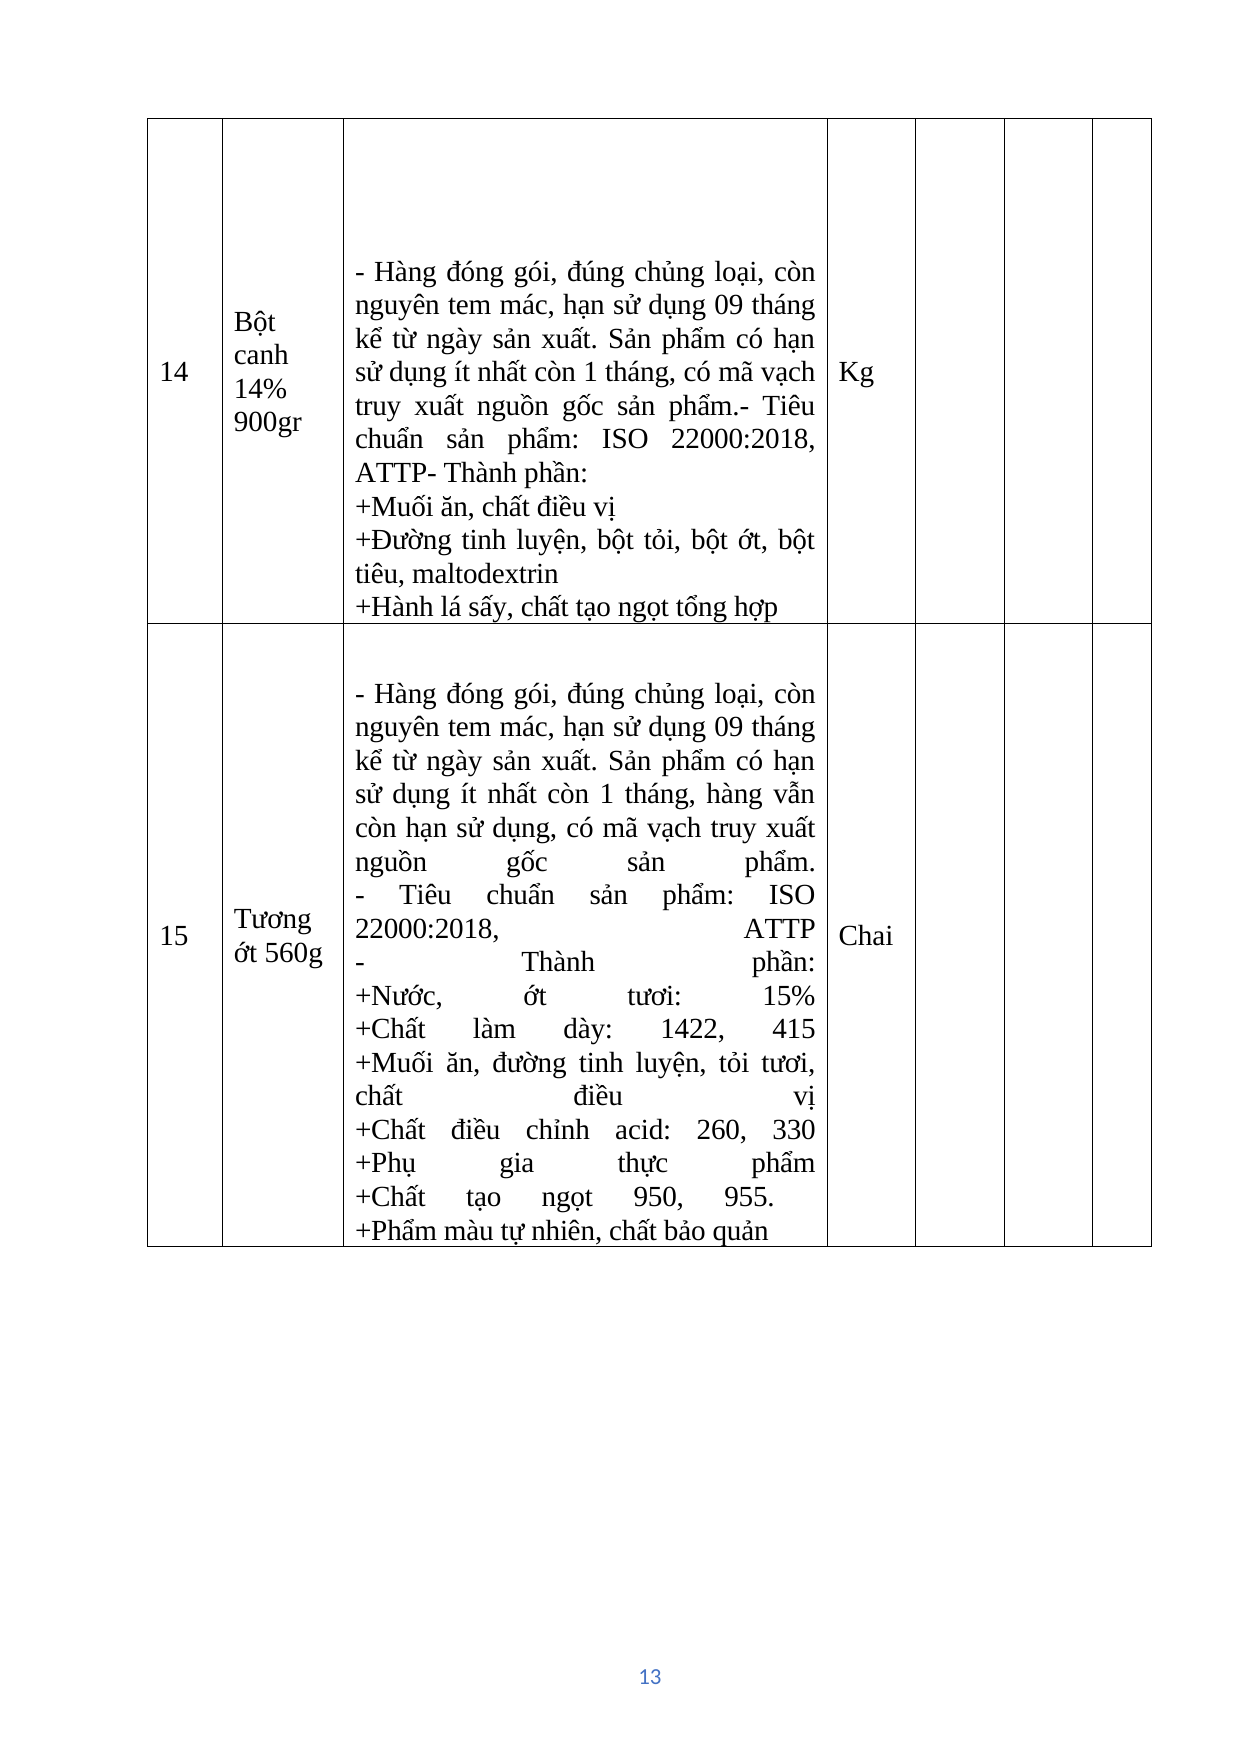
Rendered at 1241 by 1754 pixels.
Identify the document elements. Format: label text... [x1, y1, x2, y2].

table_cell [1093, 119, 1151, 623]
table_cell - Hàng đóng gói, đúng chủng loại, còn nguyên tem mác, hạn sử dụng 09 tháng kể từ ngày sản xuất. Sản phẩm có hạn sử dụng ít nhất còn 1 tháng, hàng vẫn còn hạn sử dụng, có mã vạch truy xuất nguồn gốc sản phẩm. - Tiêu chuẩn sản phẩm: ISO 22000:2018, ATTP - Thành phần: +Nước, ớt tươi: 15% +Chất làm dày: 1422, 415 +Muối ăn, đường tinh luyện, tỏi tươi, chất điều vị +Chất điều chỉnh acid: 260, 330 +Phụ gia thực phẩm +Chất tạo ngọt 950, 955. +Phẩm màu tự nhiên, chất bảo quản [344, 624, 827, 1246]
table_cell [1005, 119, 1092, 623]
table_cell 14 [148, 119, 222, 623]
table_cell [916, 119, 1004, 623]
table_cell [916, 624, 1004, 1246]
table_cell 15 [148, 624, 222, 1246]
table_cell Bột canh 14% 900gr [223, 119, 343, 623]
table_cell Tương ớt 560g [223, 624, 343, 1246]
table_cell Kg [828, 119, 915, 623]
table_cell - Hàng đóng gói, đúng chủng loại, còn nguyên tem mác, hạn sử dụng 09 tháng kể từ ngày sản xuất. Sản phẩm có hạn sử dụng ít nhất còn 1 tháng, có mã vạch truy xuất nguồn gốc sản phẩm.- Tiêu chuẩn sản phẩm: ISO 22000:2018, ATTP- Thành phần: +Muối ăn, chất điều vị +Đường tinh luyện, bột tỏi, bột ớt, bột tiêu, maltodextrin +Hành lá sấy, chất tạo ngọt tổng hợp [344, 119, 827, 623]
table_cell Chai [828, 624, 915, 1246]
table_cell [1093, 624, 1151, 1246]
table_cell [1005, 624, 1092, 1246]
